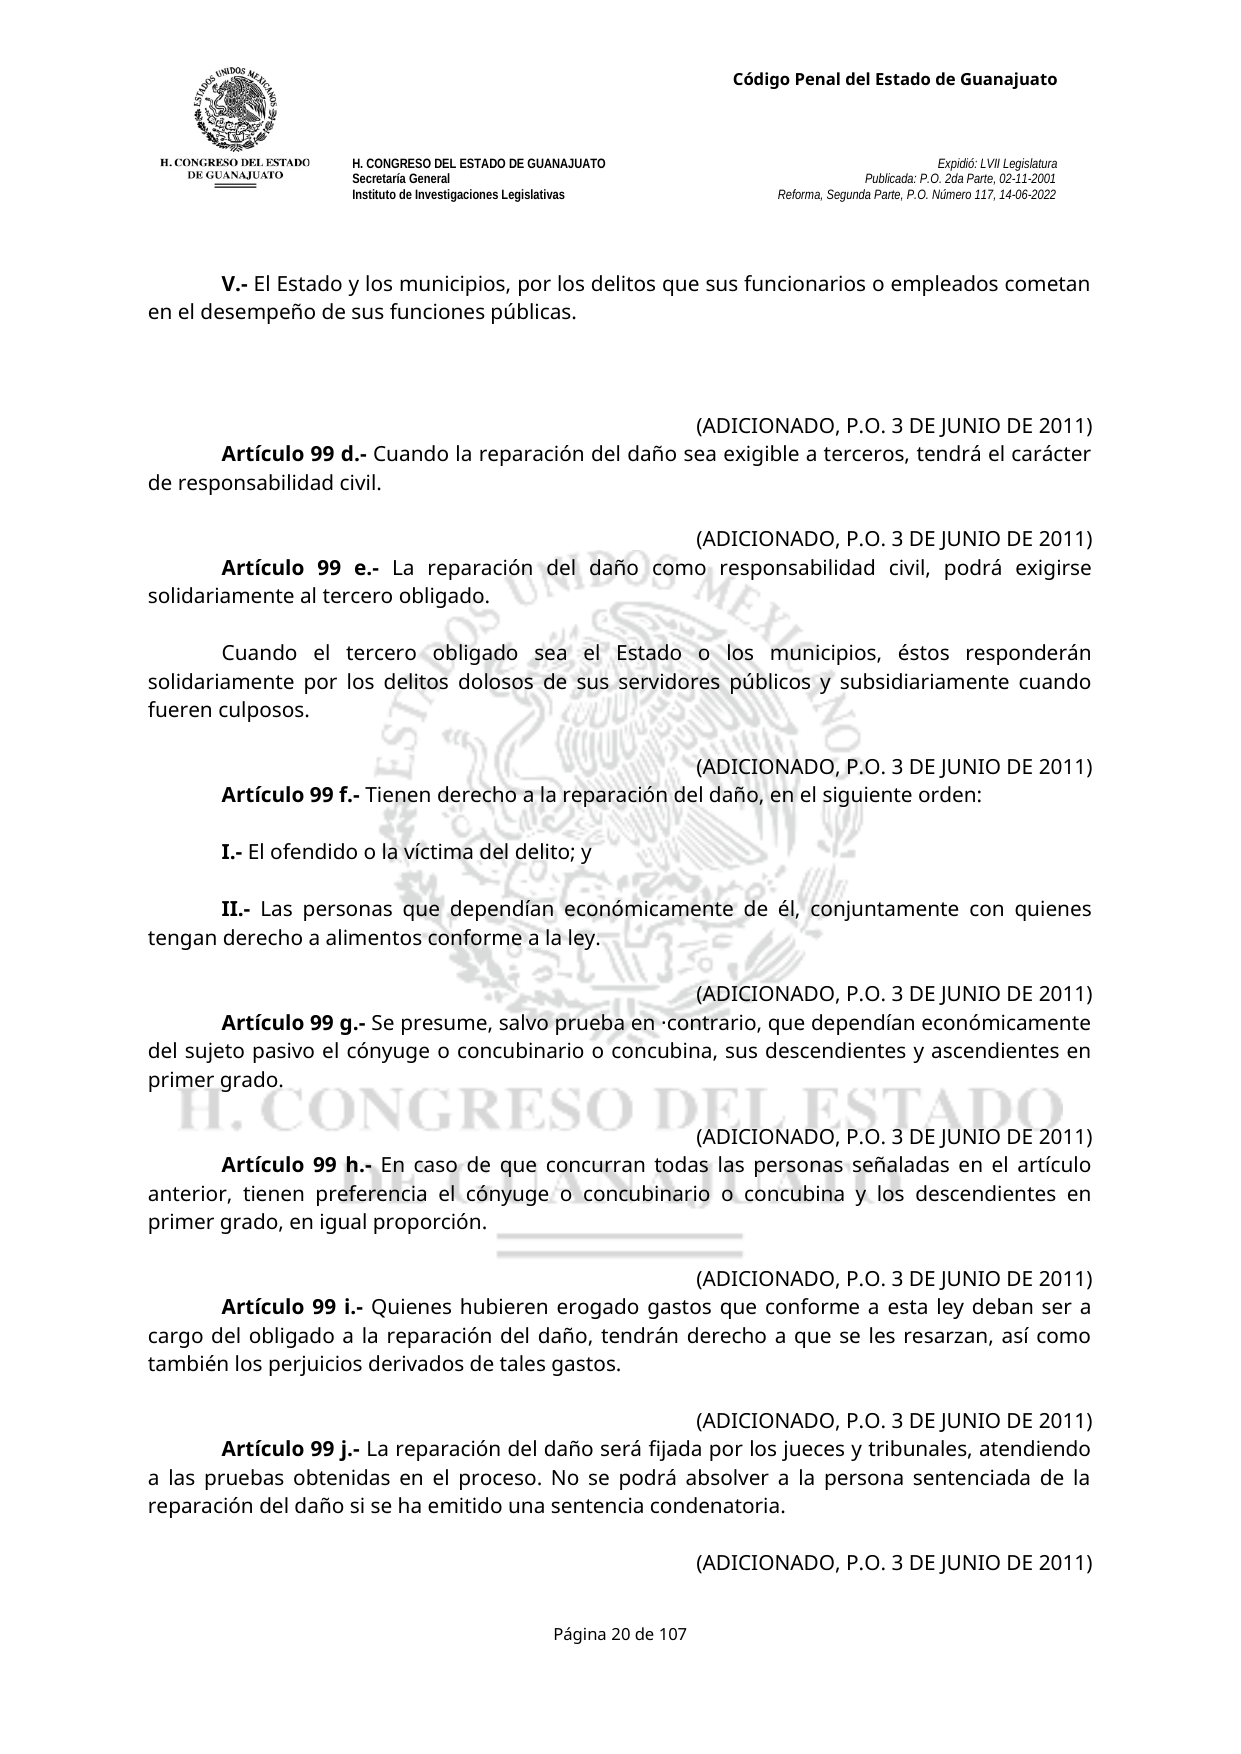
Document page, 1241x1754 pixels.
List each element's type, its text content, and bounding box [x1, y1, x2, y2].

text (ADICIONADO, P.O. 3 DE JUNIO DE 2011) [148, 411, 1092, 439]
text Artículo 99 i.- Quienes hubieren erogado gastos que conforme a esta ley deban ser a cargo del obligado a la reparación del daño, tendrán derecho a que se les resarzan, así como también los perjuicios derivados de tales gastos. [148, 1292, 1092, 1378]
text (ADICIONADO, P.O. 3 DE JUNIO DE 2011) [148, 979, 1092, 1008]
text V.- El Estado y los municipios, por los delitos que sus funcionarios o empleados cometan en el desempeño de sus funciones públicas. [148, 269, 1092, 326]
text Artículo 99 f.- Tienen derecho a la reparación del daño, en el siguiente orden: [148, 781, 1092, 809]
text (ADICIONADO, P.O. 3 DE JUNIO DE 2011) [148, 524, 1092, 553]
text (ADICIONADO, P.O. 3 DE JUNIO DE 2011) [148, 1122, 1092, 1150]
text (ADICIONADO, P.O. 3 DE JUNIO DE 2011) [148, 1548, 1092, 1577]
text I.- El ofendido o la víctima del delito; y [148, 837, 1092, 866]
text (ADICIONADO, P.O. 3 DE JUNIO DE 2011) [148, 1406, 1092, 1434]
text (ADICIONADO, P.O. 3 DE JUNIO DE 2011) [148, 1264, 1092, 1292]
text Cuando el tercero obligado sea el Estado o los municipios, éstos responderán solidariamente por los delitos dolosos de sus servidores públicos y subsidiariamente cuando fueren culposos. [148, 638, 1092, 724]
text (ADICIONADO, P.O. 3 DE JUNIO DE 2011) [148, 752, 1092, 781]
text Artículo 99 g.- Se presume, salvo prueba en ·contrario, que dependían económicamente del sujeto pasivo el cónyuge o concubinario o concubina, sus descendientes y ascendientes en primer grado. [148, 1008, 1092, 1093]
picture [160, 67, 310, 194]
text Artículo 99 e.- La reparación del daño como responsabilidad civil, podrá exigirse solidariamente al tercero obligado. [148, 553, 1092, 610]
text Artículo 99 d.- Cuando la reparación del daño sea exigible a terceros, tendrá el carácter de responsabilidad civil. [148, 439, 1092, 496]
text Artículo 99 j.- La reparación del daño será fijada por los jueces y tribunales, atendiendo a las pruebas obtenidas en el proceso. No se podrá absolver a la persona sentenciada de la reparación del daño si se ha emitido una sentencia condenatoria. [148, 1434, 1092, 1520]
text Artículo 99 h.- En caso de que concurran todas las personas señaladas en el artículo anterior, tienen preferencia el cónyuge o concubinario o concubina y los descendientes en primer grado, en igual proporción. [148, 1150, 1092, 1236]
text II.- Las personas que dependían económicamente de él, conjuntamente con quienes tengan derecho a alimentos conforme a la ley. [148, 894, 1092, 951]
